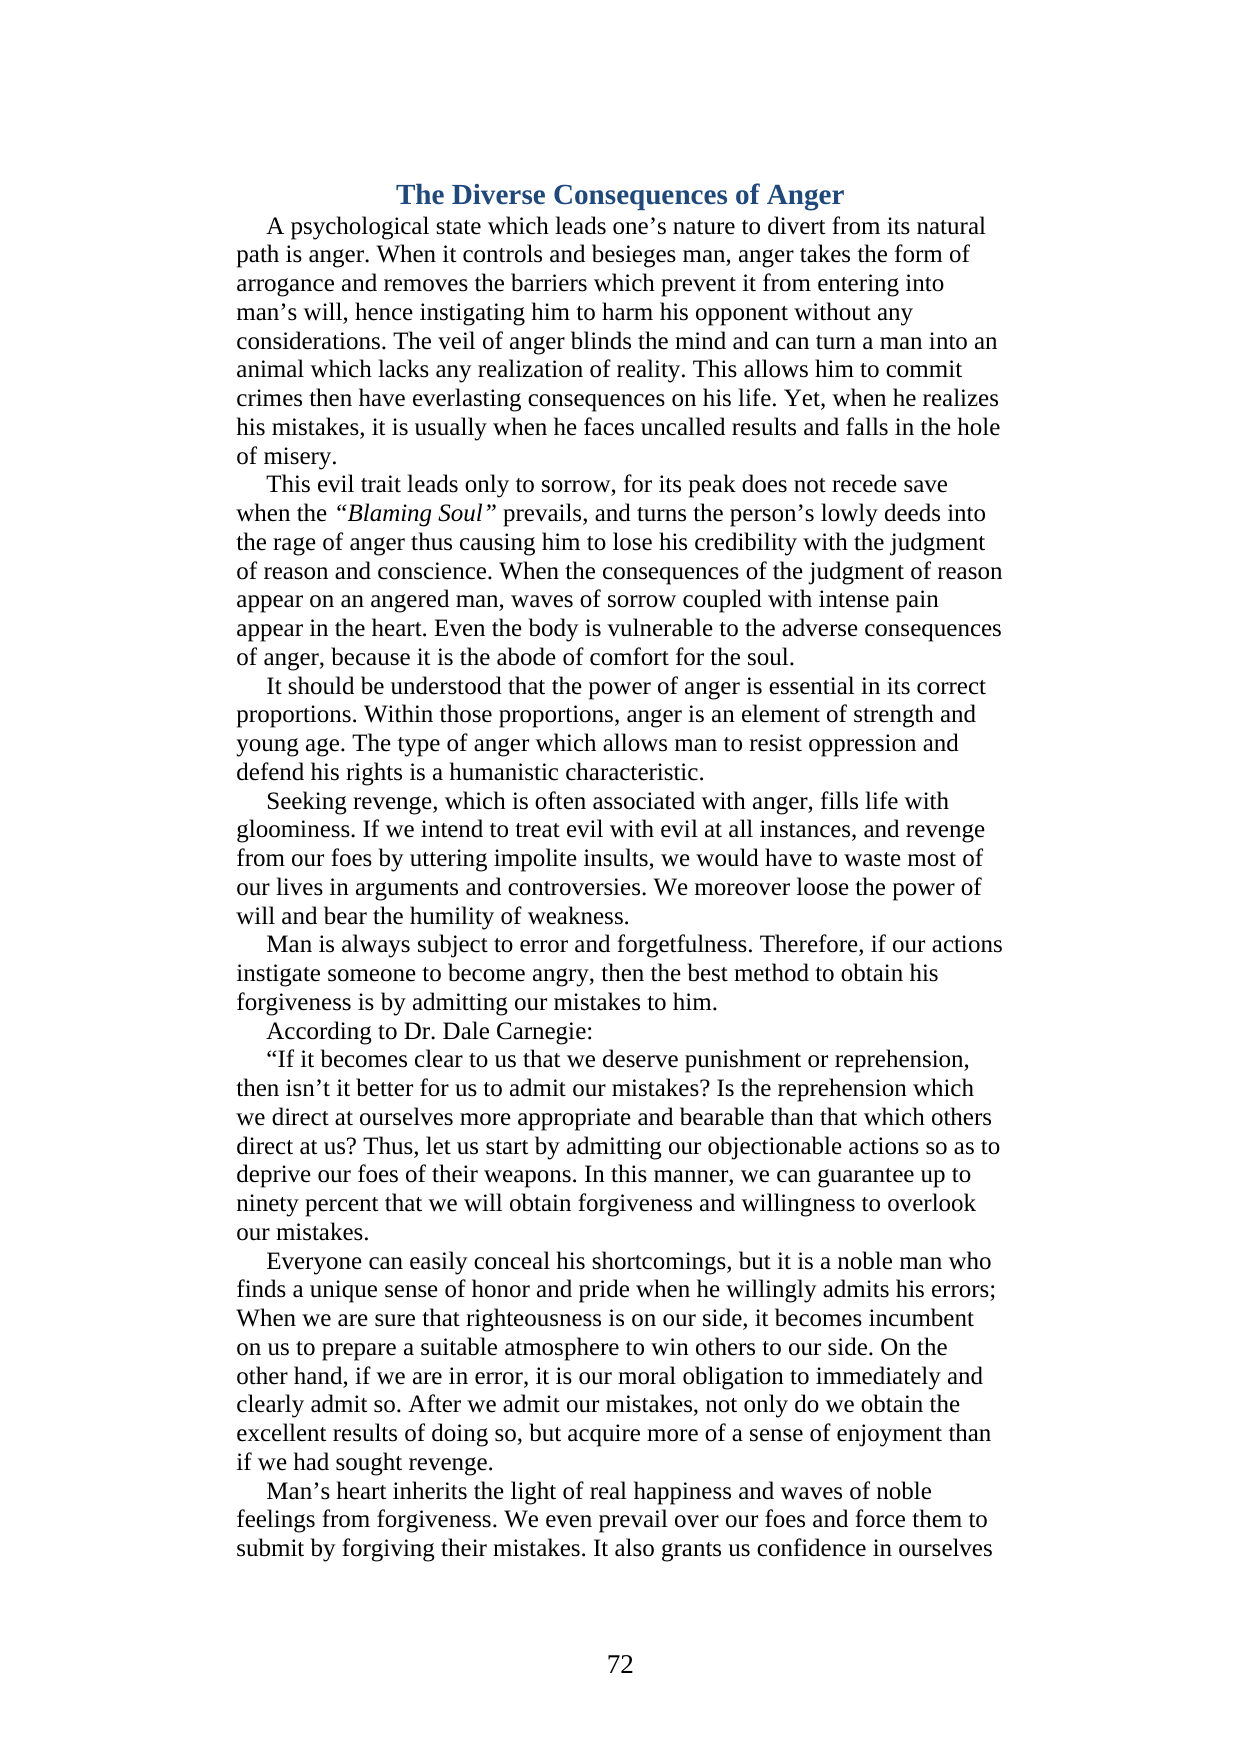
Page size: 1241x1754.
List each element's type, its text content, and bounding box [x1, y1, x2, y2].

text “If it becomes clear to us that we deserve punishment or reprehension, then isn’t it better for us to admit our mistakes? Is the reprehension which we direct at ourselves more appropriate and bearable than that which others direct at us? Thus, let us start by admitting our objectionable actions so as to deprive our foes of their weapons. In this manner, we can guarantee up to ninety percent that we will obtain forgiveness and willingness to overlook our mistakes. [236, 1044, 1004, 1246]
text Everyone can easily conceal his shortcomings, but it is a noble man who finds a unique sense of honor and pride when he willingly admits his errors; When we are sure that righteousness is on our side, it becomes incumbent on us to prepare a suitable atmosphere to win others to our side. On the other hand, if we are in error, it is our moral obligation to immediately and clearly admit so. After we admit our mistakes, not only do we obtain the excellent results of doing so, but acquire more of a sense of enjoyment than if we had sought revenge. [236, 1246, 1004, 1476]
text According to Dr. Dale Carnegie: [236, 1016, 1004, 1044]
text A psychological state which leads one’s nature to divert from its natural path is anger. When it controls and besieges man, anger takes the form of arrogance and removes the barriers which prevent it from entering into man’s will, hence instigating him to harm his opponent without any considerations. The veil of anger blinds the mind and can turn a man into an animal which lacks any realization of reality. This allows him to commit crimes then have everlasting consequences on his life. Yet, when he realizes his mistakes, it is usually when he faces uncalled results and falls in the hole of misery. [236, 211, 1004, 469]
text This evil trait leads only to sorrow, for its peak does not recede save when the “Blaming Soul” prevails, and turns the person’s lowly deeds into the rage of anger thus causing him to lose his credibility with the judgment of reason and conscience. When the consequences of the judgment of reason appear on an angered man, waves of sorrow coupled with intense pain appear in the heart. Even the body is vulnerable to the adverse consequences of anger, because it is the abode of comfort for the soul. [236, 469, 1004, 671]
subtitle The Diverse Consequences of Anger [236, 177, 1004, 211]
text It should be understood that the power of anger is essential in its correct proportions. Within those proportions, anger is an element of strength and young age. The type of anger which allows man to resist oppression and defend his rights is a humanistic characteristic. [236, 671, 1004, 786]
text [236, 1476, 1004, 1562]
text Seeking revenge, which is often associated with anger, fills life with gloominess. If we intend to treat evil with evil at all instances, and revenge from our foes by uttering impolite insults, we would have to waste most of our lives in arguments and controversies. We moreover loose the power of will and bear the humility of weakness. [236, 786, 1004, 929]
text Man is always subject to error and forgetfulness. Therefore, if our actions instigate someone to become angry, then the best method to obtain his forgiveness is by admitting our mistakes to him. [236, 929, 1004, 1016]
